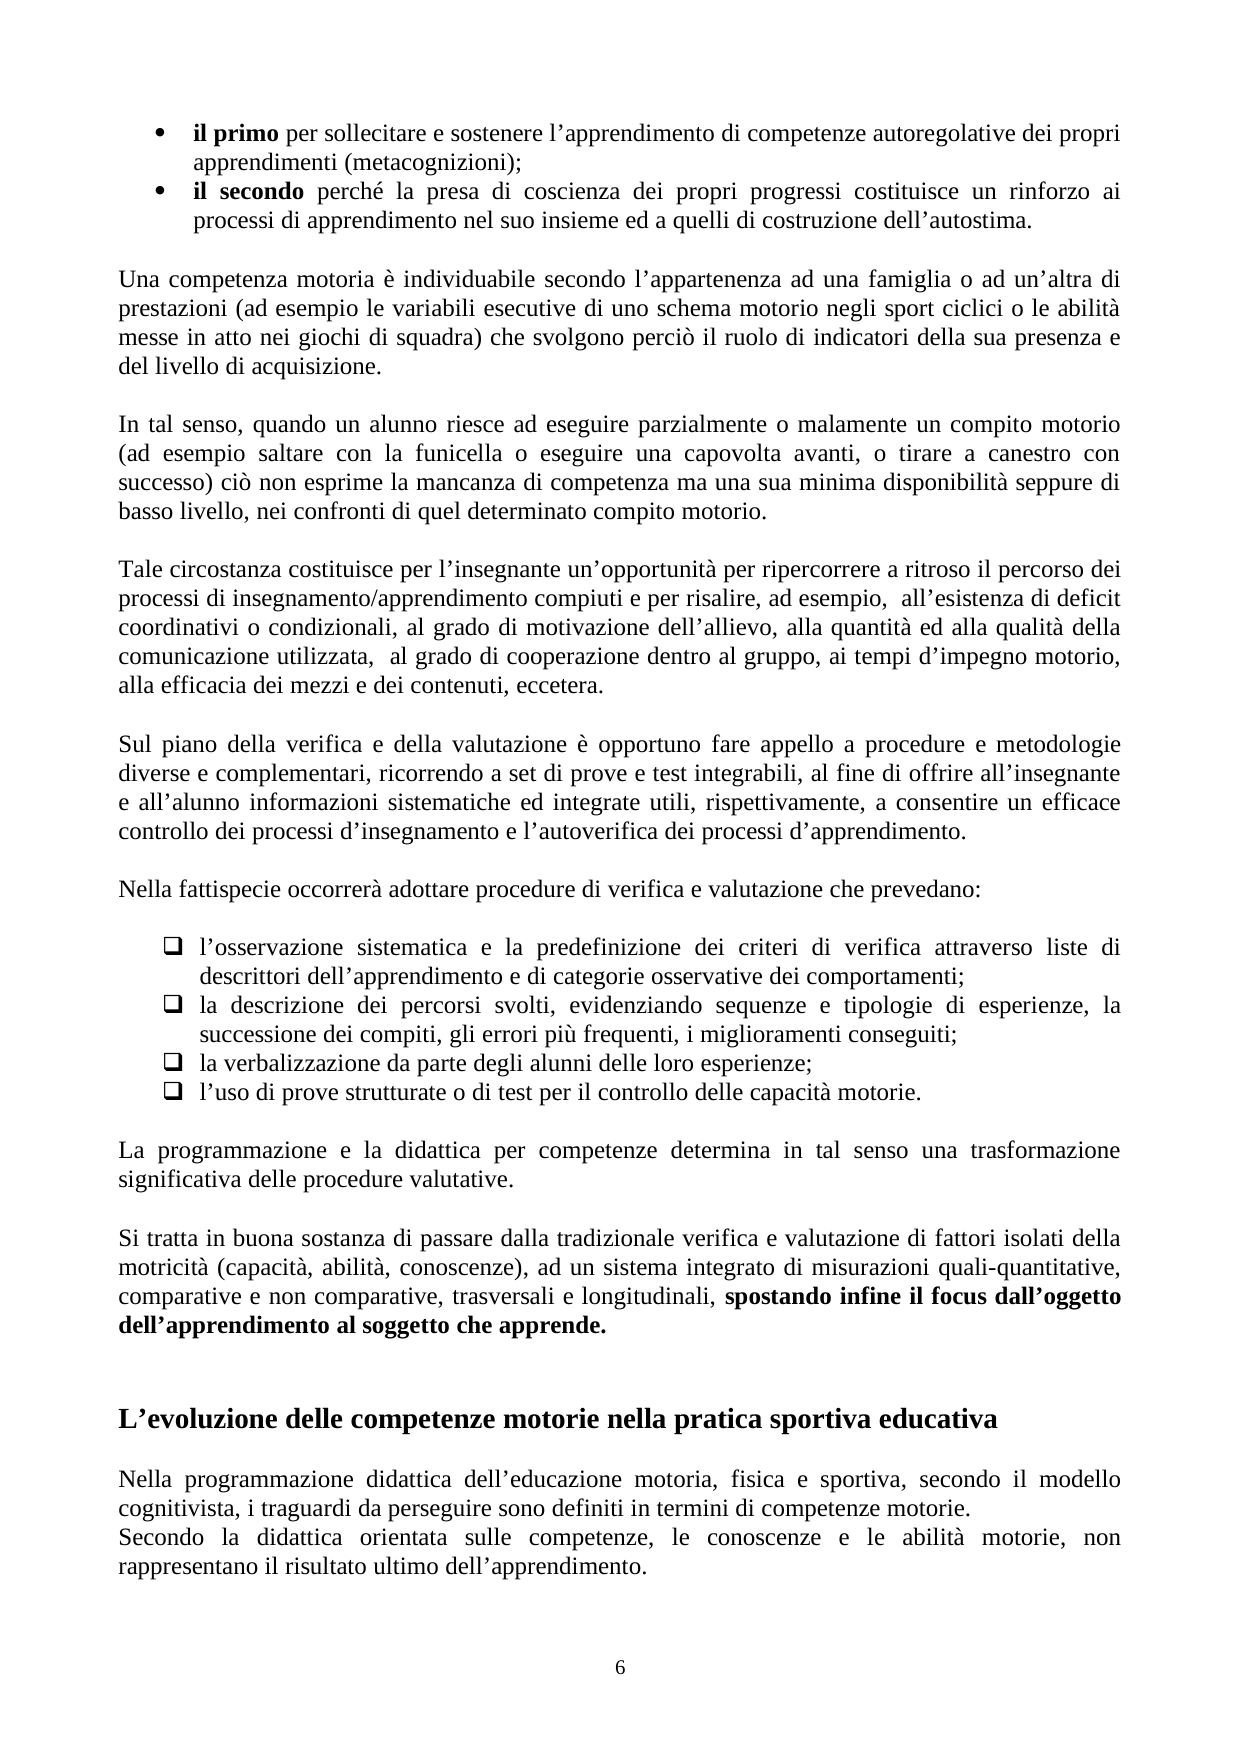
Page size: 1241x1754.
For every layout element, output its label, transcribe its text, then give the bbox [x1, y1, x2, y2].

text Nella programmazione didattica dell’educazione motoria, fisica e sportiva, secondo il modello cognitivista, i traguardi da perseguire sono definiti in termini di competenze motorie. [118, 1464, 1122, 1522]
text Secondo la didattica orientata sulle competenze, le conoscenze e le abilità motorie, non rappresentano il risultato ultimo dell’apprendimento. [118, 1522, 1122, 1580]
list la descrizione dei percorsi svolti, evidenziando sequenze e tipologie di esperienze, la successione dei compiti, gli errori più frequenti, i miglioramenti conseguiti; [162, 990, 1122, 1048]
text Si tratta in buona sostanza di passare dalla tradizionale verifica e valutazione di fattori isolati della motricità (capacità, abilità, conoscenze), ad un sistema integrato di misurazioni quali-quantitative, comparative e non comparative, trasversali e longitudinali, spostando infine il focus dall’oggetto dell’apprendimento al soggetto che apprende. [118, 1222, 1122, 1339]
text Nella fattispecie occorrerà adottare procedure di verifica e valutazione che prevedano: [118, 874, 1122, 903]
text Sul piano della verifica e della valutazione è opportuno fare appello a procedure e metodologie diverse e complementari, ricorrendo a set di prove e test integrabili, al fine di offrire all’insegnante e all’alunno informazioni sistematiche ed integrate utili, rispettivamente, a consentire un efficace controllo dei processi d’insegnamento e l’autoverifica dei processi d’apprendimento. [118, 728, 1122, 845]
text Una competenza motoria è individuabile secondo l’appartenenza ad una famiglia o ad un’altra di prestazioni (ad esempio le variabili esecutive di uno schema motorio negli sport ciclici o le abilità messe in atto nei giochi di squadra) che svolgono perciò il ruolo di indicatori della sua presenza e del livello di acquisizione. [118, 263, 1122, 380]
list il secondo perché la presa di coscienza dei propri progressi costituisce un rinforzo ai processi di apprendimento nel suo insieme ed a quelli di costruzione dell’autostima. [156, 176, 1122, 234]
text In tal senso, quando un alunno riesce ad eseguire parzialmente o malamente un compito motorio (ad esempio saltare con la funicella o eseguire una capovolta avanti, o tirare a canestro con successo) ciò non esprime la mancanza di competenza ma una sua minima disponibilità seppure di basso livello, nei confronti di quel determinato compito motorio. [118, 409, 1122, 525]
text Tale circostanza costituisce per l’insegnante un’opportunità per ripercorrere a ritroso il percorso dei processi di insegnamento/apprendimento compiuti e per risalire, ad esempio, all’esistenza di deficit coordinativi o condizionali, al grado di motivazione dell’allievo, alla quantità ed alla qualità della comunicazione utilizzata, al grado di cooperazione dentro al gruppo, ai tempi d’impegno motorio, alla efficacia dei mezzi e dei contenuti, eccetera. [118, 554, 1122, 699]
list il primo per sollecitare e sostenere l’apprendimento di competenze autoregolative dei propri apprendimenti (metacognizioni); [156, 118, 1122, 176]
text La programmazione e la didattica per competenze determina in tal senso una trasformazione significativa delle procedure valutative. [118, 1135, 1122, 1193]
text L’evoluzione delle competenze motorie nella pratica sportiva educativa [118, 1401, 1122, 1435]
list l’osservazione sistematica e la predefinizione dei criteri di verifica attraverso liste di descrittori dell’apprendimento e di categorie osservative dei comportamenti; [162, 932, 1122, 990]
list l’uso di prove strutturate o di test per il controllo delle capacità motorie. [162, 1077, 1122, 1106]
list la verbalizzazione da parte degli alunni delle loro esperienze; [162, 1048, 1122, 1077]
